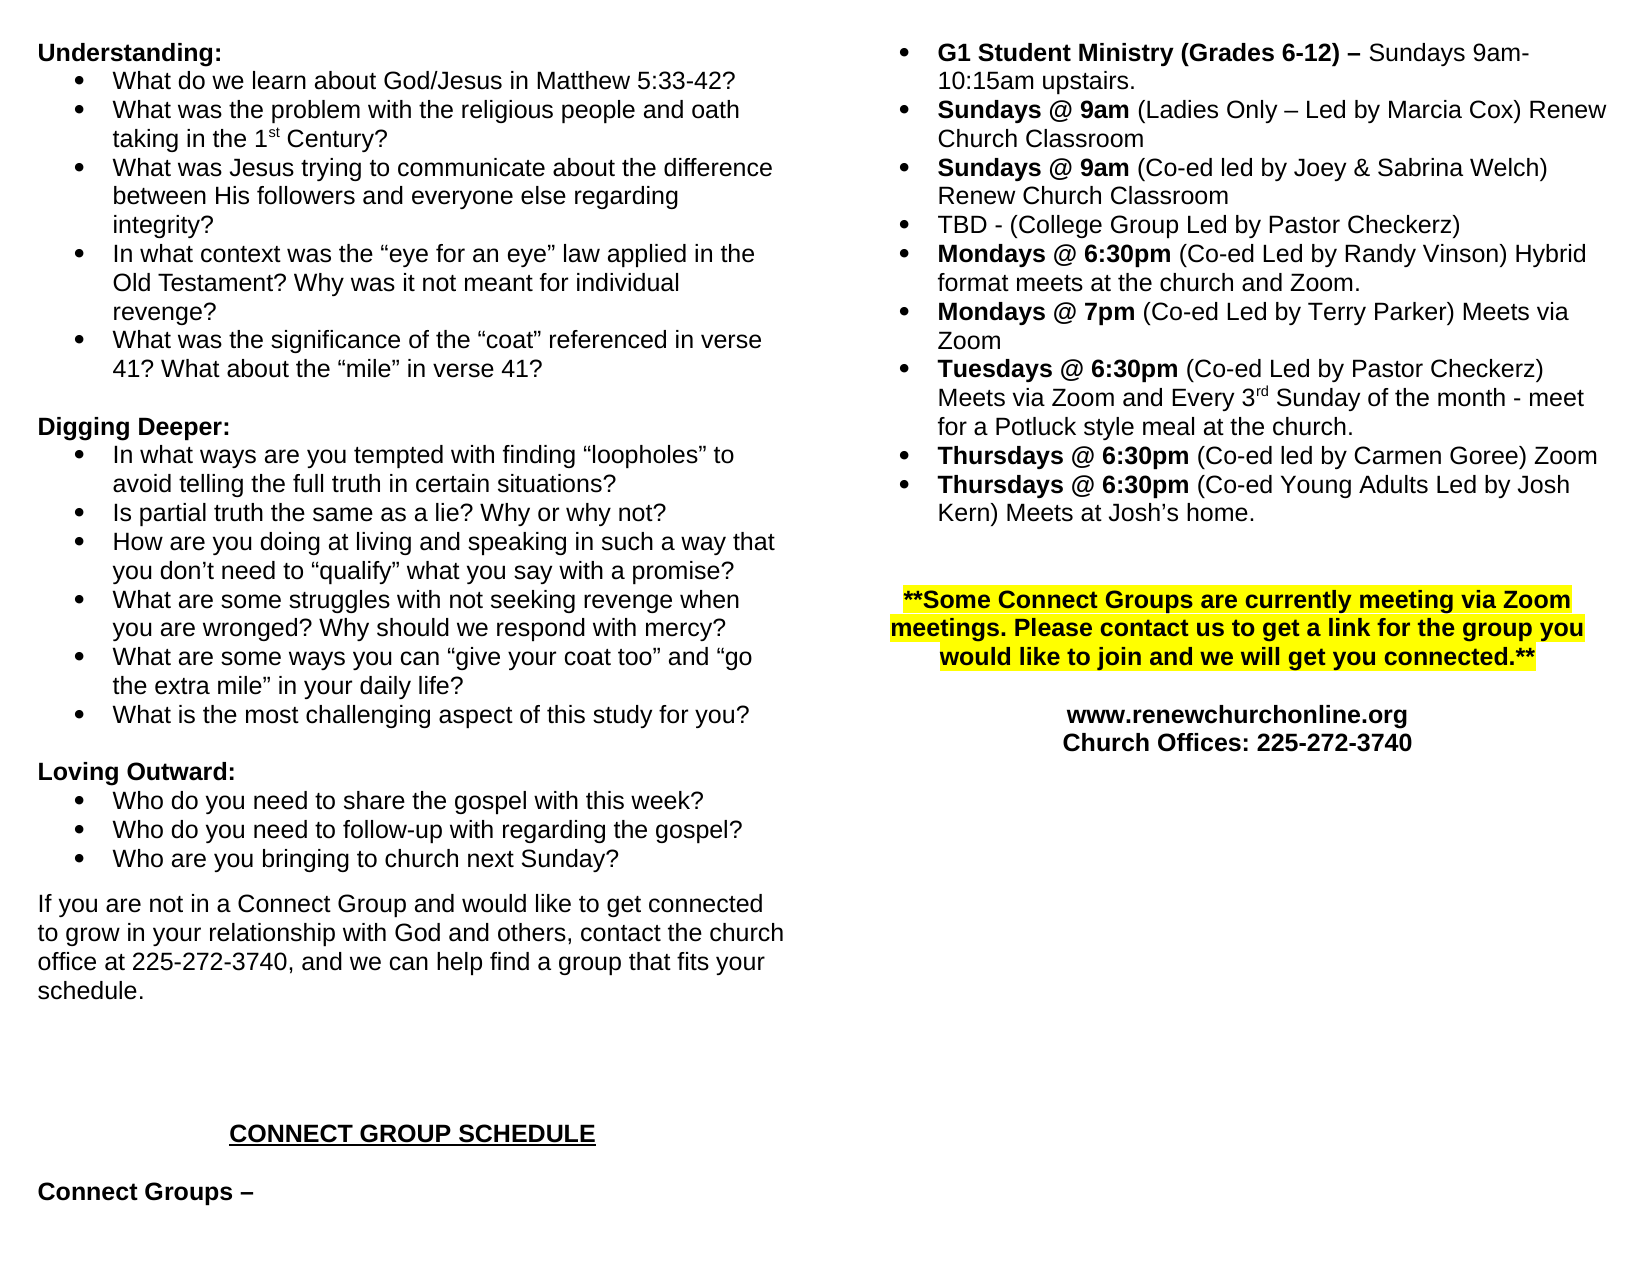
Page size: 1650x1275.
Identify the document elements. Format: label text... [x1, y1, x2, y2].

list In what context was the “eye for an eye” law applied in the Old Testament? Why was it not meant for individual revenge? [75, 239, 787, 325]
list TBD - (College Group Led by Pastor Checkerz) [900, 210, 1612, 239]
list Thursdays @ 6:30pm (Co-ed Young Adults Led by Josh Kern) Meets at Josh’s home. [900, 469, 1612, 527]
text **Some Connect Groups are currently meeting via Zoom meetings. Please contact us to get a link for the group you would like to join and we will get you connected.** [862, 585, 1612, 671]
list What is the most challenging aspect of this study for you? [75, 700, 787, 729]
list What was the significance of the “coat” referenced in verse 41? What about the “mile” in verse 41? [75, 325, 787, 383]
list Tuesdays @ 6:30pm (Co-ed Led by Pastor Checkerz) Meets via Zoom and Every 3rd Sunday of the month - meet for a Potluck style meal at the church. [900, 354, 1612, 441]
text Loving Outward: [37, 757, 787, 786]
list Who do you need to follow-up with regarding the gospel? [75, 815, 787, 844]
list Sundays @ 9am (Ladies Only – Led by Marcia Cox) Renew Church Classroom [900, 95, 1612, 153]
list Sundays @ 9am (Co-ed led by Joey & Sabrina Welch) Renew Church Classroom [900, 153, 1612, 210]
list Who are you bringing to church next Sunday? [75, 844, 787, 873]
text Digging Deeper: [37, 412, 787, 441]
text www.renewchurchonline.org [862, 700, 1612, 728]
list Who do you need to share the gospel with this week? [75, 786, 787, 815]
list What was the problem with the religious people and oath taking in the 1st Century? [75, 95, 787, 153]
list Mondays @ 6:30pm (Co-ed Led by Randy Vinson) Hybrid format meets at the church and Zoom. [900, 239, 1612, 297]
list In what ways are you tempted with finding “loopholes” to avoid telling the full truth in certain situations? [75, 441, 787, 498]
text Understanding: [37, 37, 787, 66]
text CONNECT GROUP SCHEDULE [37, 1119, 787, 1148]
list How are you doing at living and speaking in such a way that you don’t need to “qualify” what you say with a promise? [75, 527, 787, 584]
list Is partial truth the same as a lie? Why or why not? [75, 498, 787, 527]
list What was Jesus trying to communicate about the difference between His followers and everyone else regarding integrity? [75, 153, 787, 239]
list What do we learn about God/Jesus in Matthew 5:33-42? [75, 66, 787, 95]
list Thursdays @ 6:30pm (Co-ed led by Carmen Goree) Zoom [900, 441, 1612, 469]
list What are some ways you can “give your coat too” and “go the extra mile” in your daily life? [75, 642, 787, 700]
text Church Offices: 225-272-3740 [862, 728, 1612, 757]
list Mondays @ 7pm (Co-ed Led by Terry Parker) Meets via Zoom [900, 297, 1612, 354]
list G1 Student Ministry (Grades 6-12) – Sundays 9am-10:15am upstairs. [900, 37, 1612, 95]
list What are some struggles with not seeking revenge when you are wronged? Why should we respond with mercy? [75, 584, 787, 642]
text If you are not in a Connect Group and would like to get connected to grow in your relationship with God and others, contact the church office at 225-272-3740, and we can help find a group that fits your schedule. [37, 889, 787, 1004]
text Connect Groups – [37, 1177, 787, 1206]
